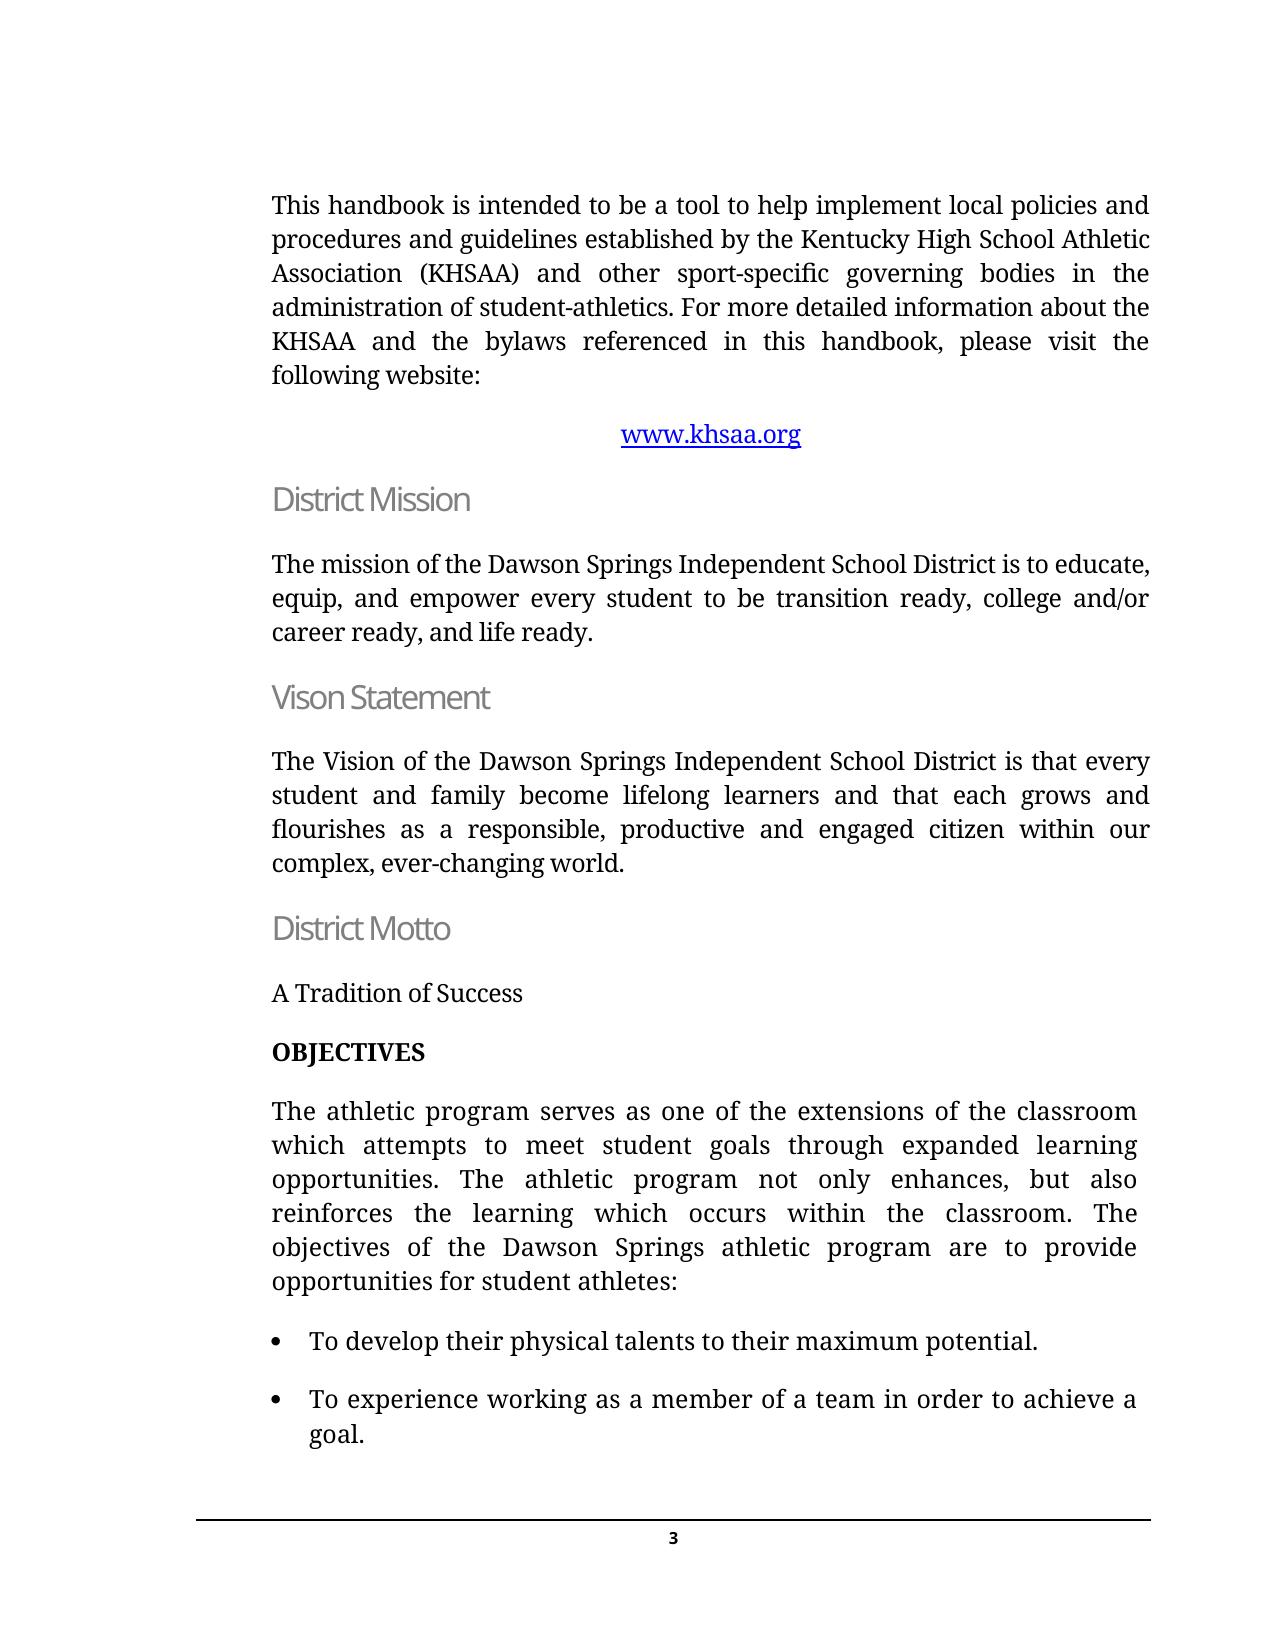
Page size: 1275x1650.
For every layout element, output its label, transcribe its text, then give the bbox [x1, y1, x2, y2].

text www.khsaa.org [271, 417, 1151, 451]
text The Vision of the Dawson Springs Independent School District is that every student and family become lifelong learners and that each grows and flourishes as a responsible, productive and engaged citizen within our complex, ever-changing world. [271, 744, 1151, 880]
subtitle District [271, 476, 1151, 521]
subtitle Vison Statement [271, 673, 1151, 719]
subtitle District Motto [271, 905, 1151, 951]
text A Tradition of Success [271, 976, 1151, 1010]
text The mission of the Dawson Springs Independent School District is to educate, equip, and empower every student to be transition ready, college and/or career ready, and life ready. [271, 546, 1151, 648]
list To develop their physical talents to their maximum potential. [271, 1323, 1138, 1357]
list To experience working as a member of a team in order to achieve a goal. [271, 1382, 1138, 1450]
text This handbook is intended to be a tool to help implement local policies and procedures and guidelines established by the Kentucky High School Athletic Association (KHSAA) and other sport-specific governing bodies in the administration of student-athletics. For more detailed information about the KHSAA and the bylaws referenced in this handbook, please visit the following website: [271, 187, 1151, 392]
text The athletic program serves as one of the extensions of the classroom which attempts to meet student goals through expanded learning opportunities. The athletic program not only enhances, but also reinforces the learning which occurs within the classroom. The objectives of the Dawson Springs athletic program are to provide opportunities for student athletes: [271, 1094, 1138, 1298]
text OBJECTIVES [271, 1035, 1138, 1069]
